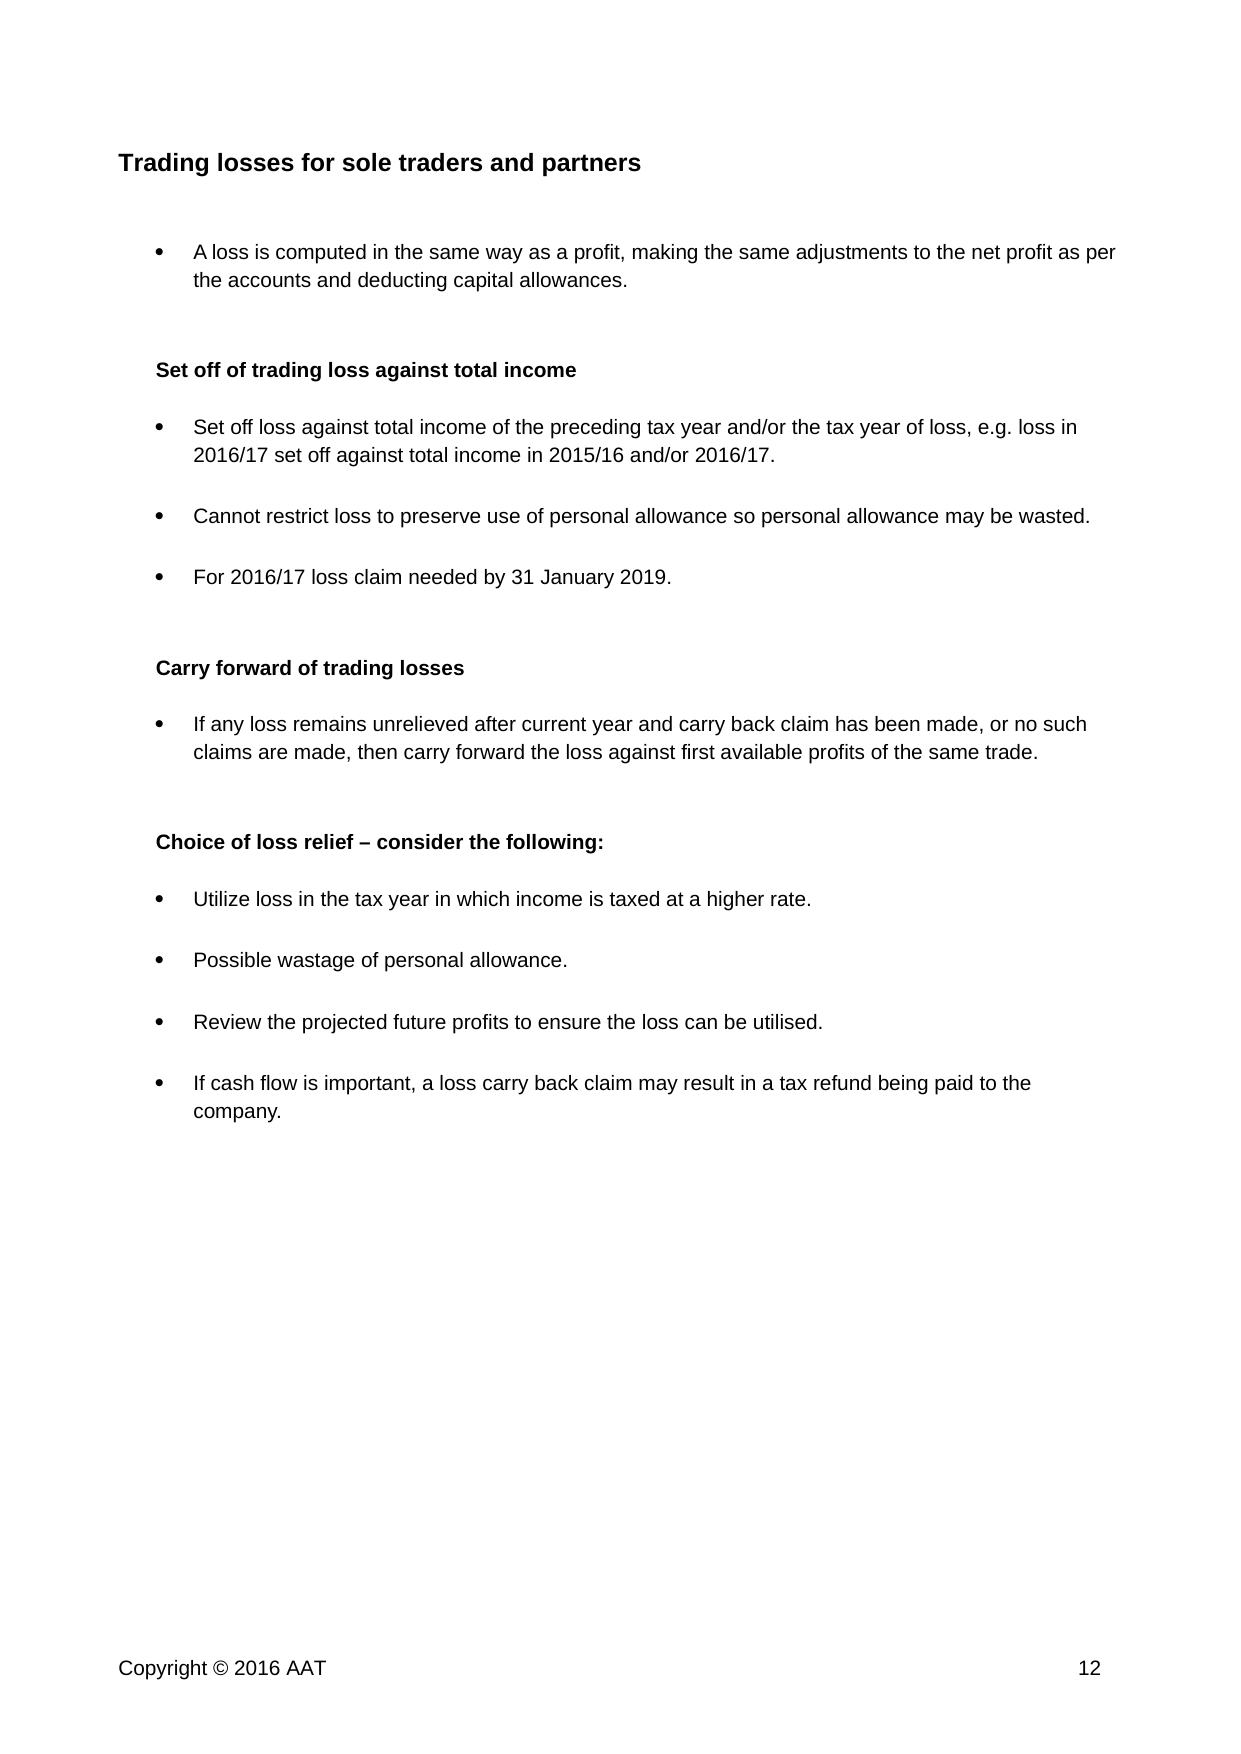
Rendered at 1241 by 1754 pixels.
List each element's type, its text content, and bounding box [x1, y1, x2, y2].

list Review the projected future profits to ensure the loss can be utilised. [156, 1009, 1122, 1067]
list If any loss remains unrelieved after current year and carry back claim has been made, or no such claims are made, then carry forward the loss against first available profits of the same trade. [156, 712, 1122, 797]
list Possible wastage of personal allowance. [156, 948, 1122, 1005]
list Utilize loss in the tax year in which income is taxed at a higher rate. [156, 887, 1122, 944]
list A loss is computed in the same way as a profit, making the same adjustments to the net profit as per the accounts and deducting capital allowances. [156, 240, 1122, 325]
text Set off of trading loss against total income [118, 358, 1122, 382]
text Choice of loss relief – consider the following: [118, 830, 1122, 854]
text Carry forward of trading losses [118, 656, 1122, 679]
list For 2016/17 loss claim needed by 31 January 2019. [156, 565, 1122, 622]
text Trading losses for sole traders and partners [118, 148, 1122, 176]
list Cannot restrict loss to preserve use of personal allowance so personal allowance may be wasted. [156, 504, 1122, 561]
list If cash flow is important, a loss carry back claim may result in a tax refund being paid to the company. [156, 1071, 1122, 1122]
list Set off loss against total income of the preceding tax year and/or the tax year of loss, e.g. loss in 2016/17 set off against total income in 2015/16 and/or 2016/17. [156, 415, 1122, 499]
